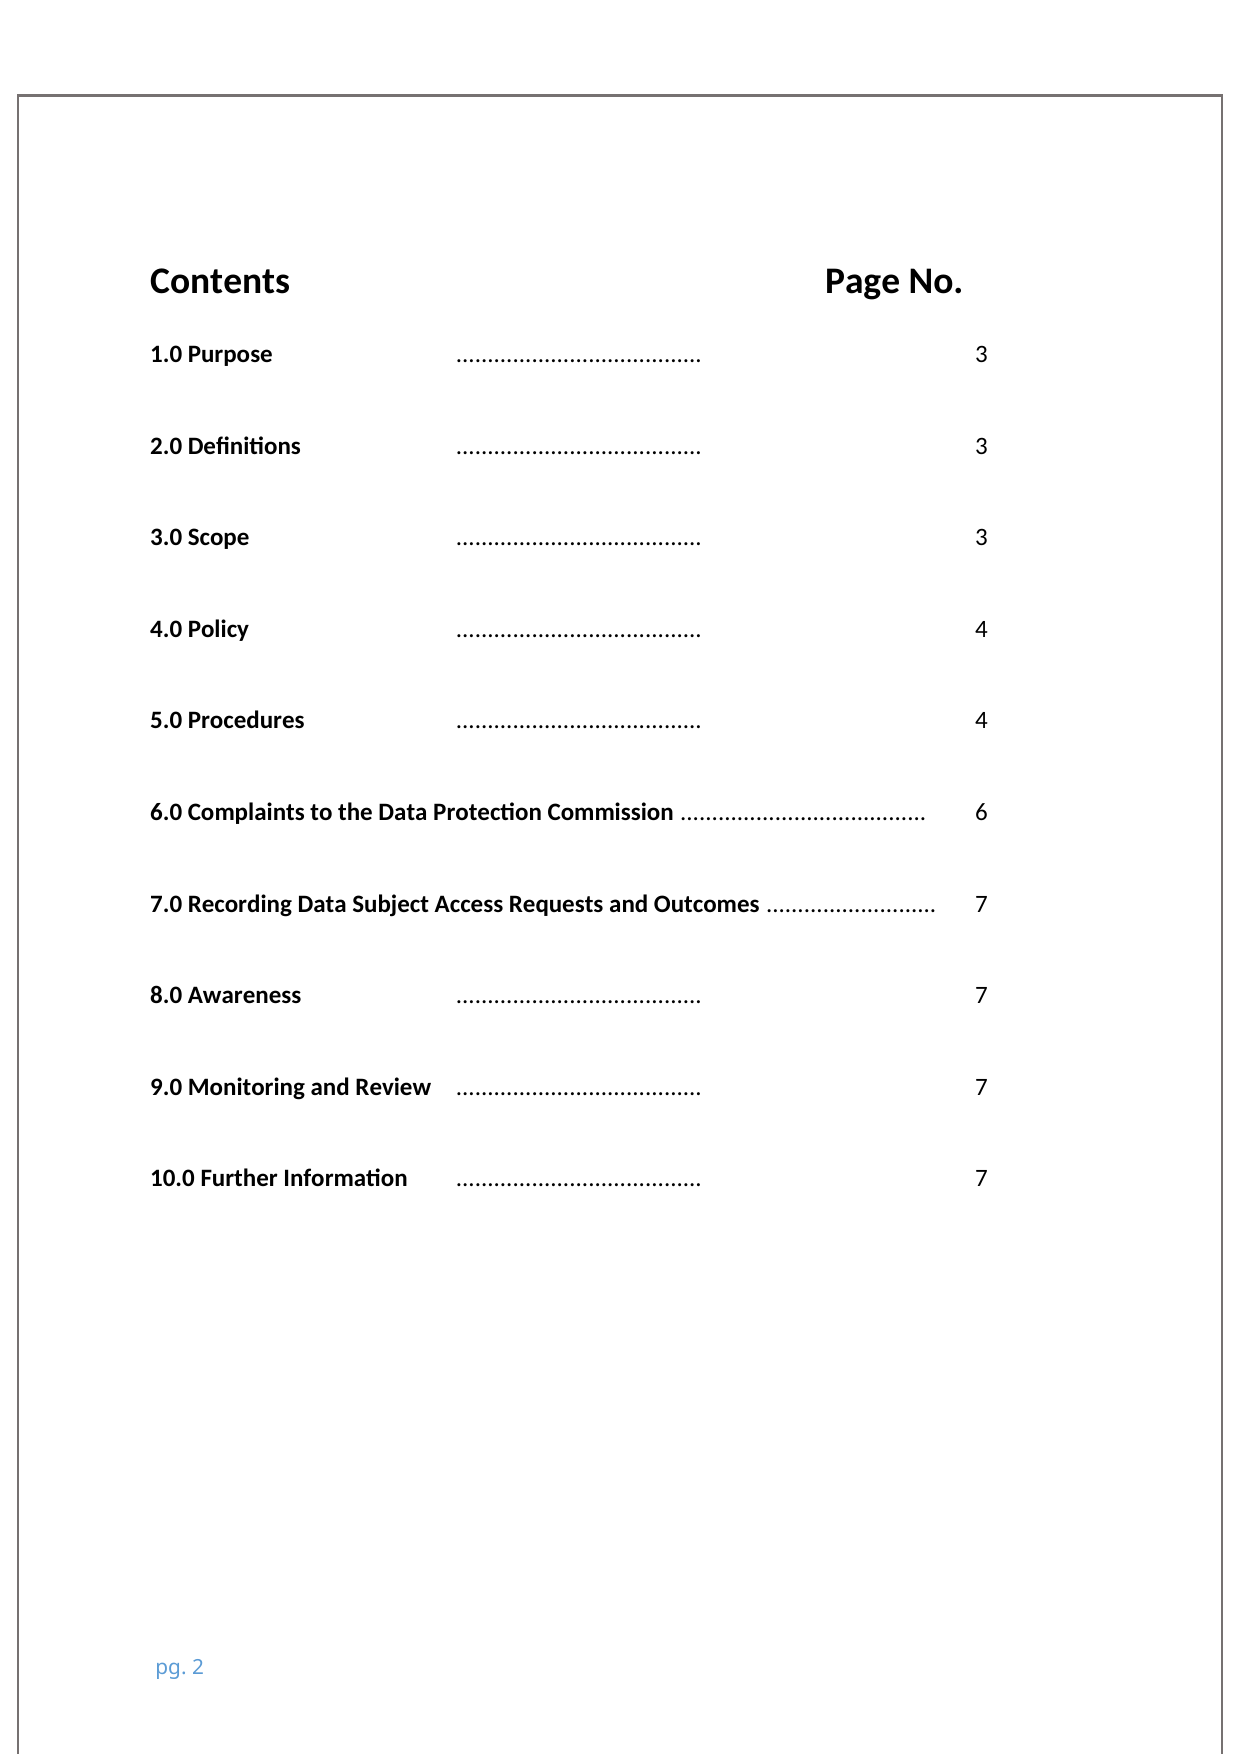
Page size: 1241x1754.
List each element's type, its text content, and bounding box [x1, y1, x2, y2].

text 2.0 Definitions ....................................... 3 [150, 430, 1090, 460]
text 4.0 Policy ....................................... 4 [150, 613, 1090, 643]
text 6.0 Complaints to the Data Protection Commission ....................................... 6 [150, 796, 1090, 827]
text 9.0 Monitoring and Review ....................................... 7 [150, 1071, 1090, 1101]
text 10.0 Further Information ....................................... 7 [150, 1162, 1090, 1193]
text Contents Page No. [150, 257, 1090, 303]
text 7.0 Recording Data Subject Access Requests and Outcomes ........................... 7 [150, 888, 1090, 918]
text 1.0 Purpose ....................................... 3 [150, 338, 1090, 369]
text 5.0 Procedures ....................................... 4 [150, 704, 1090, 735]
text 8.0 Awareness ....................................... 7 [150, 979, 1090, 1010]
text 3.0 Scope ....................................... 3 [150, 521, 1090, 552]
